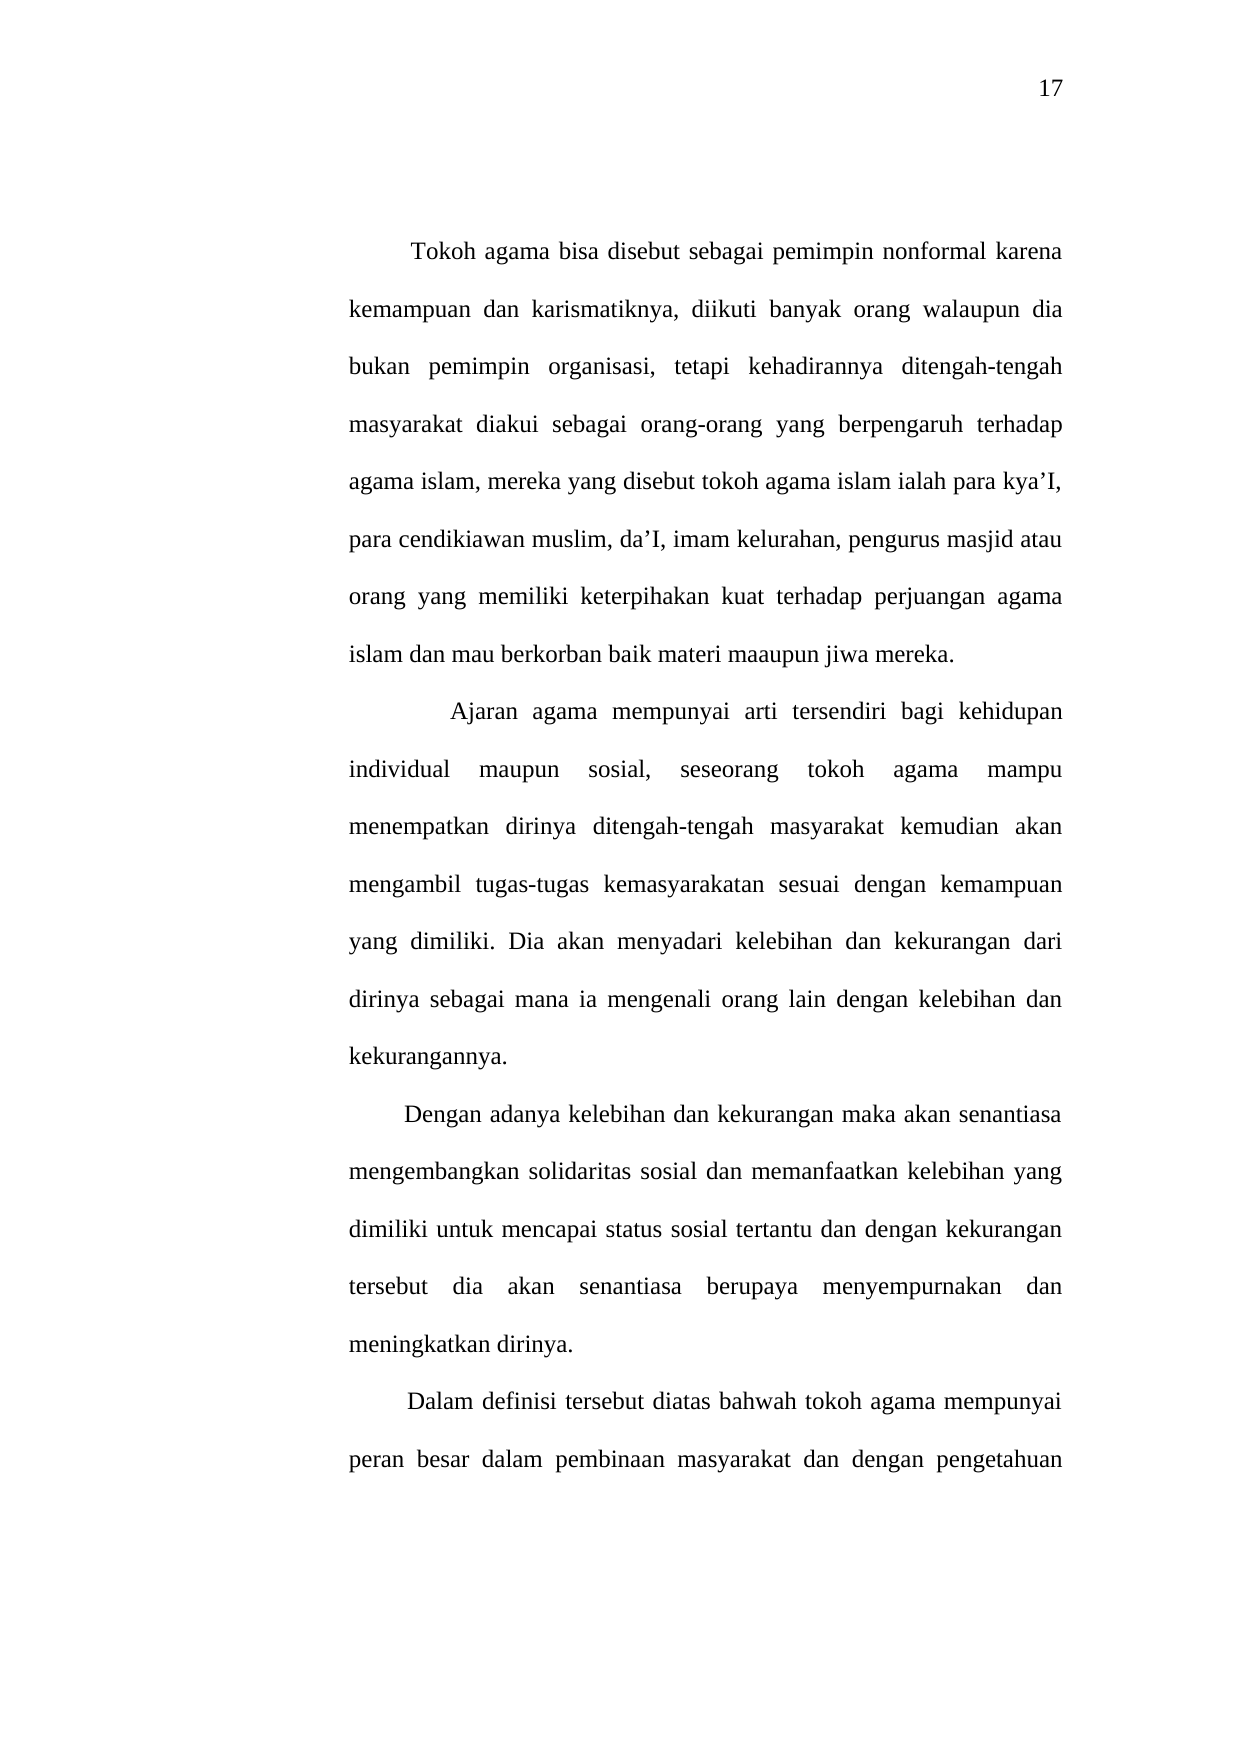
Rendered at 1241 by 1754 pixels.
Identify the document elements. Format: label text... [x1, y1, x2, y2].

list Tokoh agama bisa disebut sebagai pemimpin nonformal karena kemampuan dan karismatiknya, diikuti banyak orang walaupun dia bukan pemimpin organisasi, tetapi kehadirannya ditengah-tengah masyarakat diakui sebagai orang-orang yang berpengaruh terhadap agama islam, mereka yang disebut tokoh agama islam ialah para kya’I, para cendikiawan muslim, da’I, imam kelurahan, pengurus masjid atau orang yang memiliki keterpihakan kuat terhadap perjuangan agama islam dan mau berkorban baik materi maaupun jiwa mereka. [349, 236, 1063, 667]
list Dengan adanya kelebihan dan kekurangan maka akan senantiasa mengembangkan solidaritas sosial dan memanfaatkan kelebihan yang dimiliki untuk mencapai status sosial tertantu dan dengan kekurangan tersebut dia akan senantiasa berupaya menyempurnakan dan meningkatkan dirinya. [349, 1099, 1063, 1357]
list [349, 1386, 1063, 1472]
list Ajaran agama mempunyai arti tersendiri bagi kehidupan individual maupun sosial, seseorang tokoh agama mampu menempatkan dirinya ditengah-tengah masyarakat kemudian akan mengambil tugas-tugas kemasyarakatan sesuai dengan kemampuan yang dimiliki. Dia akan menyadari kelebihan dan kekurangan dari dirinya sebagai mana ia mengenali orang lain dengan kelebihan dan kekurangannya. [349, 696, 1063, 1070]
